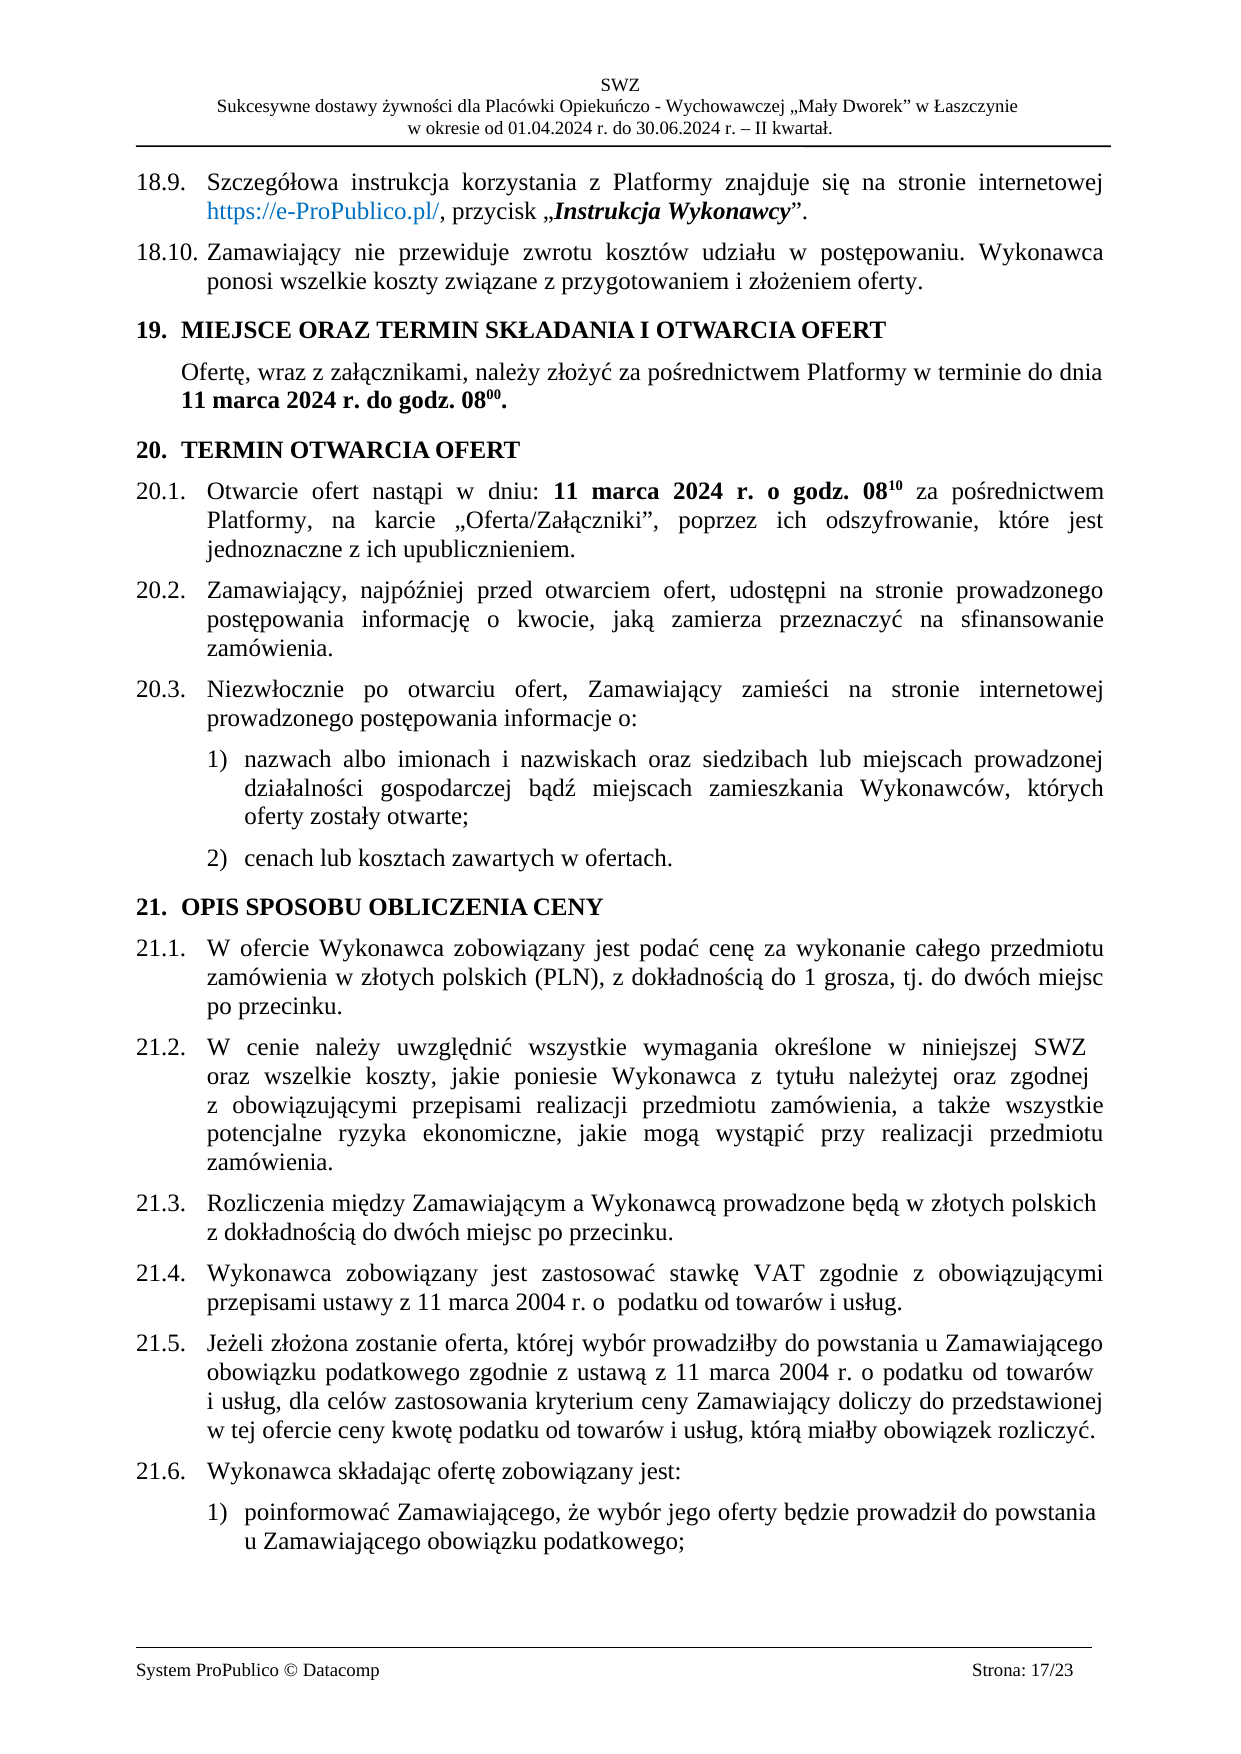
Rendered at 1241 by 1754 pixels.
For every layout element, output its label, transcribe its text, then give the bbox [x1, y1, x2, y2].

subtitle W ofercie Wykonawca zobowiązany jest podać cenę za wykonanie całego przedmiotu zamówienia w złotych polskich (PLN), z dokładnością do 1 grosza, tj. do dwóch miejsc po przecinku. [136, 933, 1104, 1020]
subtitle cenach lub kosztach zawartych w ofertach. [207, 843, 1104, 871]
subtitle Niezwłocznie po otwarciu ofert, Zamawiający zamieści na stronie internetowej prowadzonego postępowania informacje o: [136, 674, 1104, 731]
subtitle termin otwarcia ofert [136, 435, 1104, 464]
subtitle Miejsce oraz termin składania i otwarcia ofert [136, 316, 1104, 344]
subtitle Jeżeli złożona zostanie oferta, której wybór prowadziłby do powstania u Zamawiającego obowiązku podatkowego zgodnie z ustawą z 11 marca 2004 r. o podatku od towarów i usług, dla celów zastosowania kryterium ceny Zamawiający doliczy do przedstawionej w tej ofercie ceny kwotę podatku od towarów i usług, którą miałby obowiązek rozliczyć. [136, 1328, 1104, 1443]
subtitle poinformować Zamawiającego, że wybór jego oferty będzie prowadził do powstania u Zamawiającego obowiązku podatkowego; [207, 1497, 1104, 1555]
subtitle Opis sposobu obliczenia ceny [136, 892, 1104, 921]
subtitle W cenie należy uwzględnić wszystkie wymagania określone w niniejszej SWZ oraz wszelkie koszty, jakie poniesie Wykonawca z tytułu należytej oraz zgodnej z obowiązującymi przepisami realizacji przedmiotu zamówienia, a także wszystkie potencjalne ryzyka ekonomiczne, jakie mogą wystąpić przy realizacji przedmiotu zamówienia. [136, 1032, 1104, 1176]
subtitle Zamawiający, najpóźniej przed otwarciem ofert, udostępni na stronie prowadzonego postępowania informację o kwocie, jaką zamierza przeznaczyć na sfinansowanie zamówienia. [136, 575, 1104, 661]
subtitle Zamawiający nie przewiduje zwrotu kosztów udziału w postępowaniu. Wykonawca ponosi wszelkie koszty związane z przygotowaniem i złożeniem oferty. [136, 237, 1104, 295]
subtitle Otwarcie ofert nastąpi w dniu: 11 marca 2024 r. o godz. 0810 za pośrednictwem Platformy, na karcie „Oferta/Załączniki”, poprzez ich odszyfrowanie, które jest jednoznaczne z ich upublicznieniem. [136, 476, 1104, 563]
subtitle Szczegółowa instrukcja korzystania z Platformy znajduje się na stronie internetowej https://e-ProPublico.pl/, przycisk „Instrukcja Wykonawcy”. [136, 167, 1104, 225]
subtitle Rozliczenia między Zamawiającym a Wykonawcą prowadzone będą w złotych polskich z dokładnością do dwóch miejsc po przecinku. [136, 1188, 1104, 1246]
subtitle Wykonawca zobowiązany jest zastosować stawkę VAT zgodnie z obowiązującymi przepisami ustawy z 11 marca 2004 r. o podatku od towarów i usług. [136, 1258, 1104, 1316]
subtitle nazwach albo imionach i nazwiskach oraz siedzibach lub miejscach prowadzonej działalności gospodarczej bądź miejscach zamieszkania Wykonawców, których oferty zostały otwarte; [207, 744, 1104, 830]
subtitle Ofertę, wraz z załącznikami, należy złożyć za pośrednictwem Platformy w terminie do dnia 11 marca 2024 r. do godz. 0800. [181, 357, 1104, 414]
subtitle Wykonawca składając ofertę zobowiązany jest: [136, 1456, 1104, 1485]
